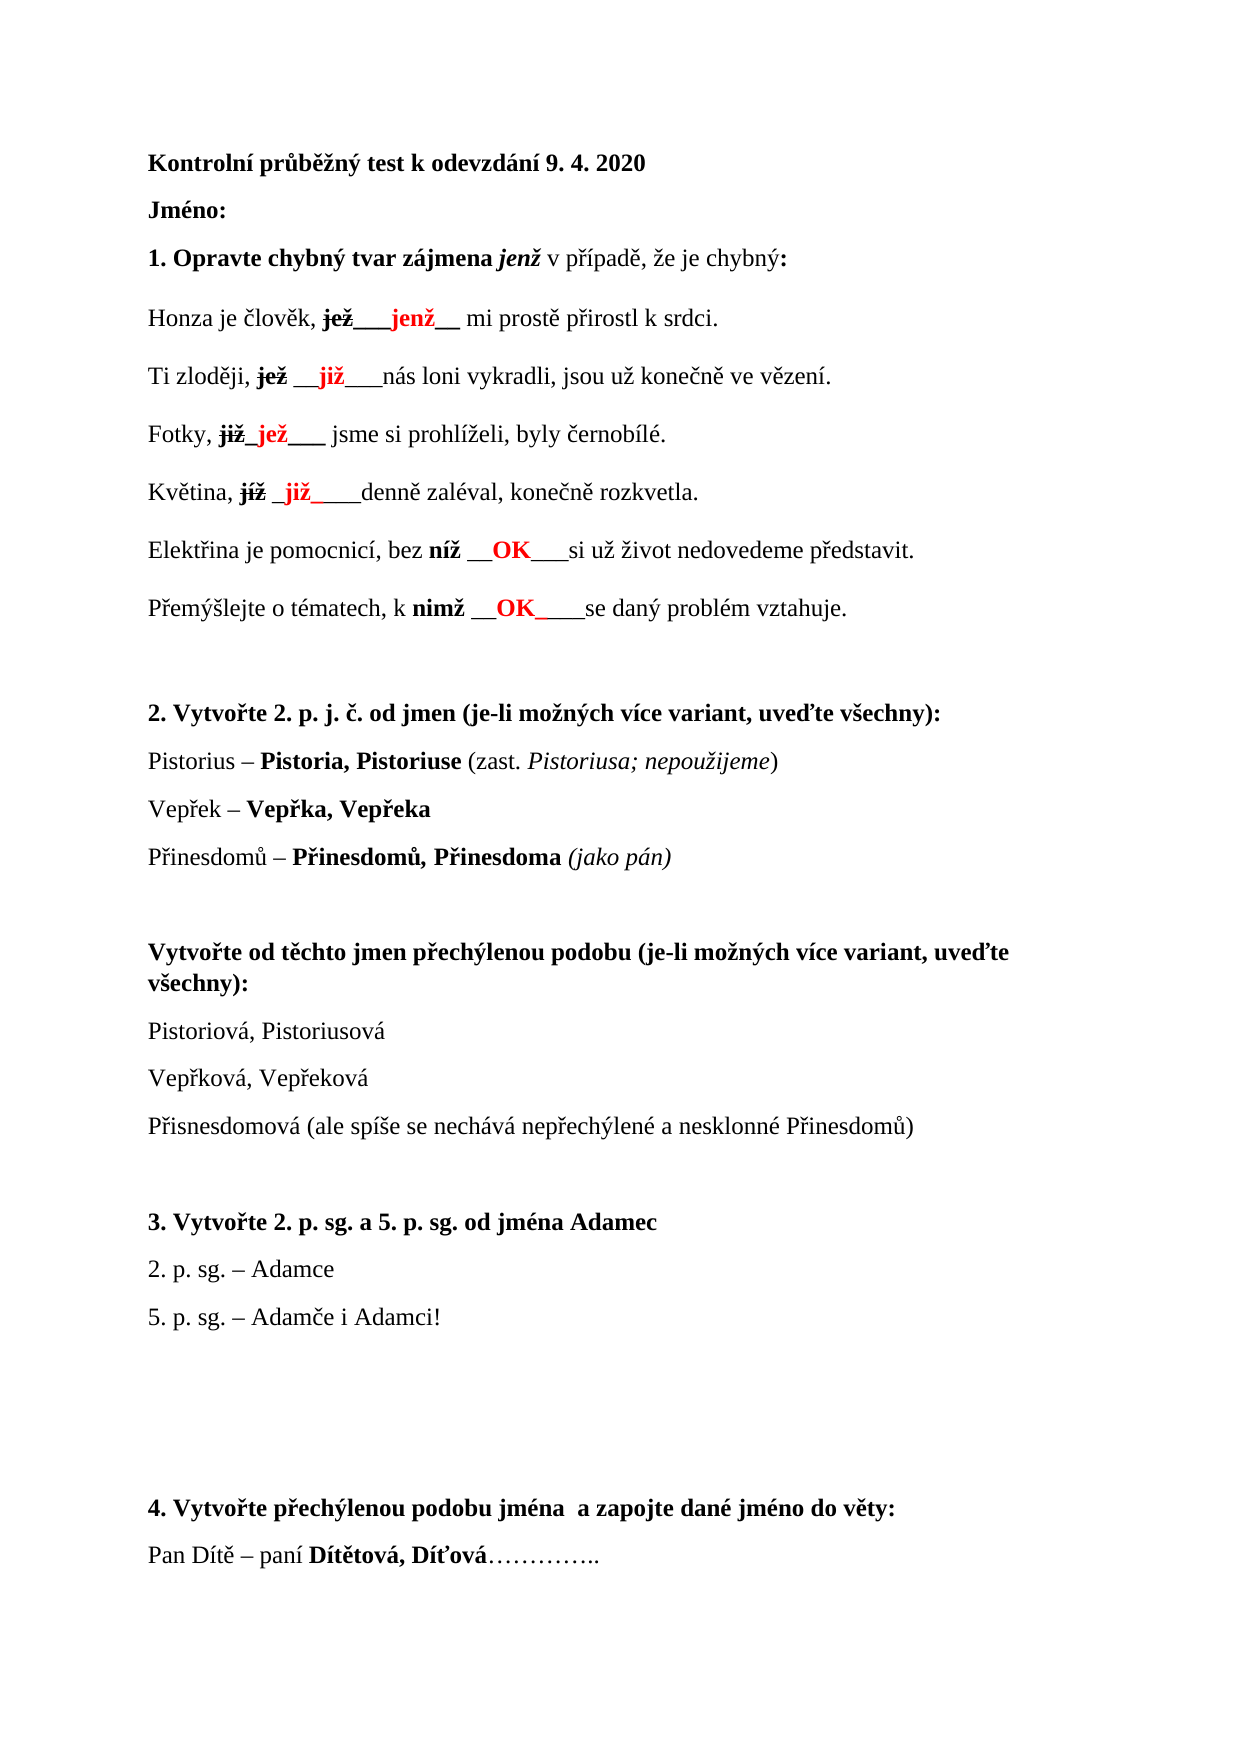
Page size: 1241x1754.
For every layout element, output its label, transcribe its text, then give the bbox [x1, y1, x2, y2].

text 3. Vytvořte 2. p. sg. a 5. p. sg. od jména Adamec [148, 1207, 1093, 1235]
text 2. Vytvořte 2. p. j. č. od jmen (je-li možných více variant, uveďte všechny): [148, 698, 1093, 727]
text Přisnesdomová (ale spíše se nechává nepřechýlené a nesklonné Přinesdomů) [148, 1111, 1093, 1140]
text Honza je člověk, jež___jenž__ mi prostě přirostl k srdci. [148, 303, 1093, 332]
text 4. Vytvořte přechýlenou podobu jména a zapojte dané jméno do věty: [148, 1493, 1093, 1522]
text Ti zloději, jež __již___nás loni vykradli, jsou už konečně ve vězení. [148, 361, 1093, 390]
text Pan Dítě – paní Dítětová, Díťová………….. [148, 1541, 1093, 1569]
text Vytvořte od těchto jmen přechýlenou podobu (je-li možných více variant, uveďte všechny): [148, 937, 1093, 997]
text Přinesdomů – Přinesdomů, Přinesdoma (jako pán) [148, 842, 1093, 870]
text Pistoriová, Pistoriusová [148, 1016, 1093, 1044]
text Květina, jíž _již____denně zaléval, konečně rozkvetla. [148, 477, 1093, 506]
text Přemýšlejte o tématech, k nimž __OK____se daný problém vztahuje. [148, 593, 1093, 622]
text Kontrolní průběžný test k odevzdání 9. 4. 2020 [148, 148, 1093, 176]
text Fotky, již_jež___ jsme si prohlíželi, byly černobílé. [148, 419, 1093, 448]
text 2. p. sg. – Adamce [148, 1254, 1093, 1283]
text Vepřková, Vepřeková [148, 1063, 1093, 1092]
text Elektřina je pomocnicí, bez níž __OK___si už život nedovedeme představit. [148, 535, 1093, 564]
text Vepřek – Vepřka, Vepřeka [148, 794, 1093, 823]
text 1. Opravte chybný tvar zájmena jenž v případě, že je chybný: [148, 243, 1093, 272]
text Pistorius – Pistoria, Pistoriuse (zast. Pistoriusa; nepoužijeme) [148, 746, 1093, 775]
text 5. p. sg. – Adamče i Adamci! [148, 1302, 1093, 1331]
text Jméno: [148, 195, 1093, 224]
